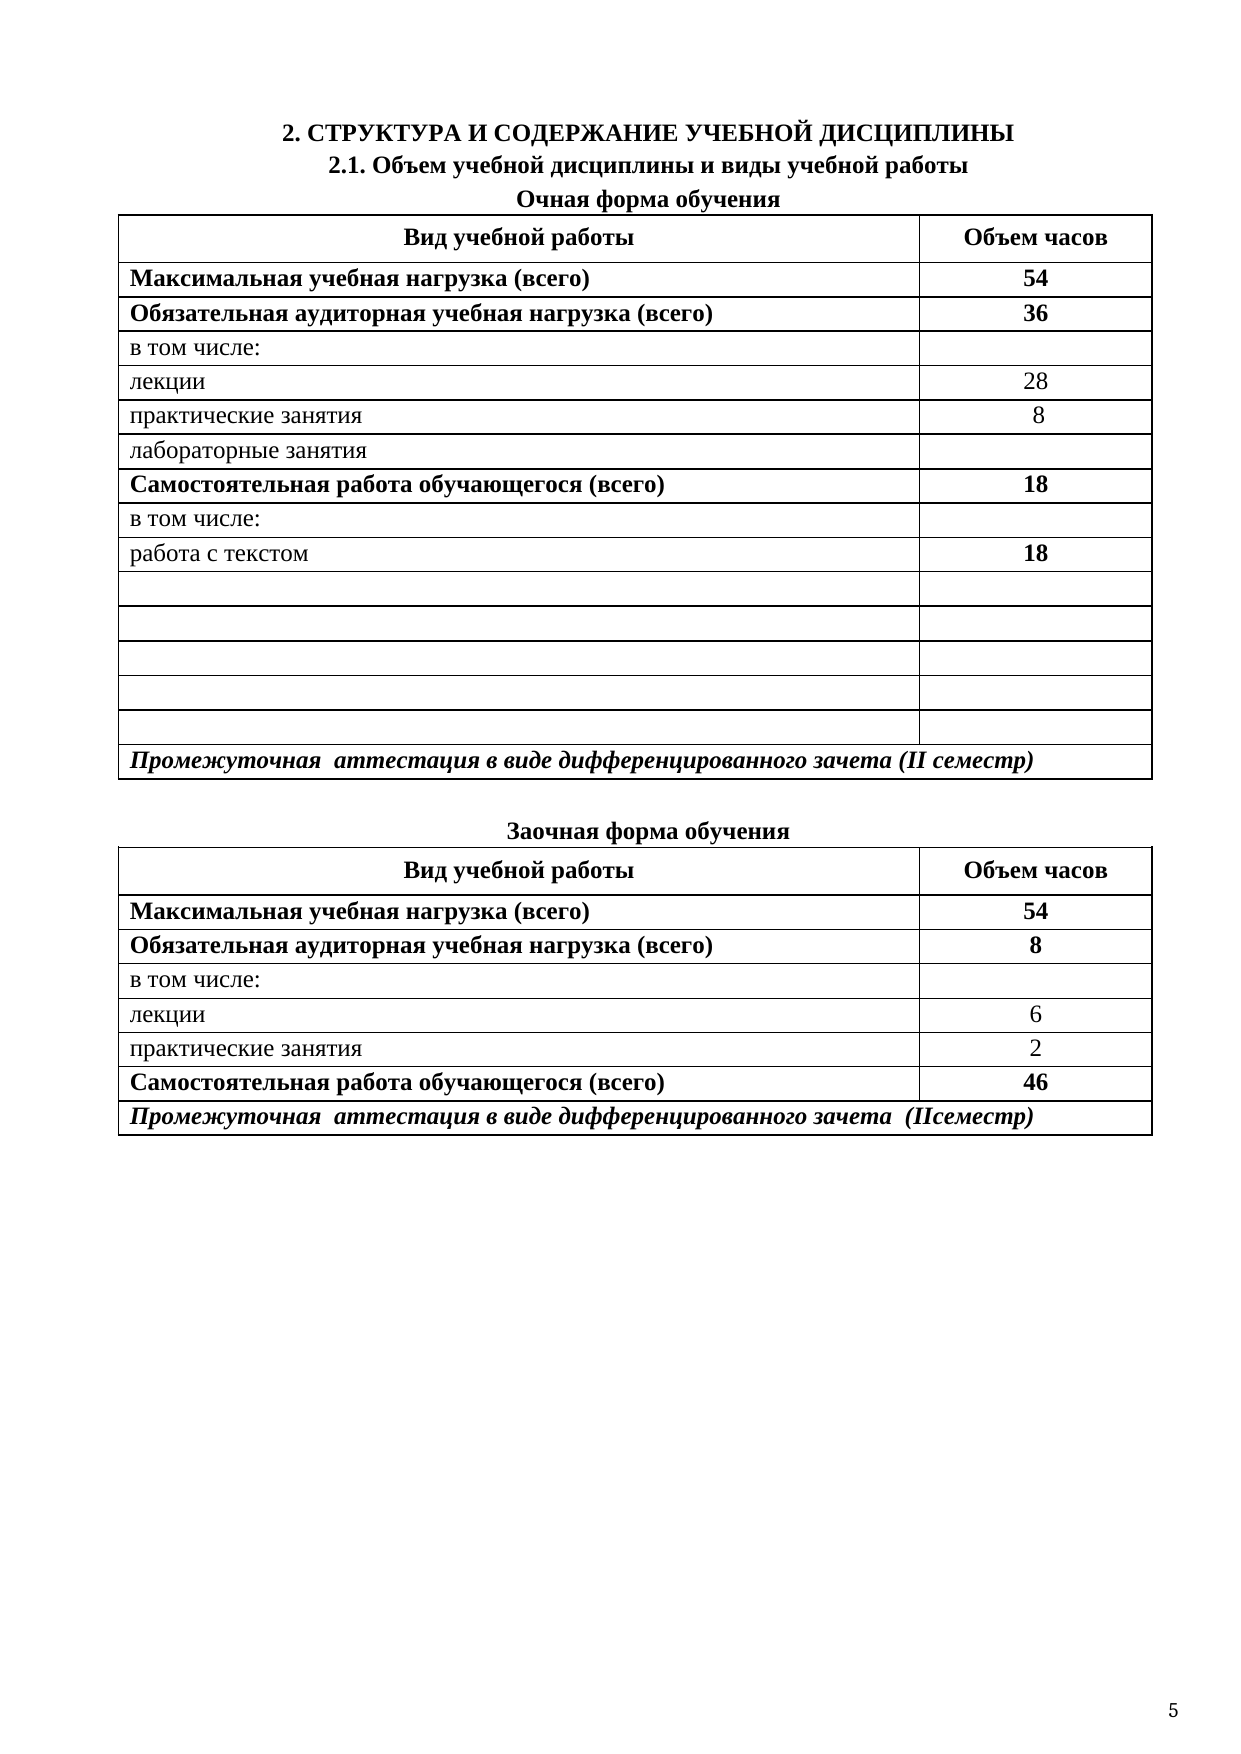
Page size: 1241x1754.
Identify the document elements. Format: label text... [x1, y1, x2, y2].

table_cell [920, 332, 1151, 365]
table_cell 8 [920, 401, 1151, 433]
table_cell Обязательная аудиторная учебная нагрузка (всего) [119, 298, 919, 330]
table_cell [920, 676, 1151, 709]
table_cell [920, 607, 1151, 640]
table_cell практические занятия [119, 1033, 919, 1066]
table_cell 8 [920, 930, 1151, 963]
table_cell 18 [920, 538, 1151, 571]
text 2.1. Объем учебной дисциплины и виды учебной работы [118, 147, 1178, 180]
table_cell 28 [920, 366, 1151, 399]
table_cell [920, 711, 1151, 744]
table_cell Обязательная аудиторная учебная нагрузка (всего) [119, 930, 919, 963]
table_cell лекции [119, 366, 919, 399]
table_cell [920, 642, 1151, 674]
text 2. СТРУКТУРА И СОДЕРЖАНИЕ УЧЕБНОЙ ДИСЦИПЛИНЫ [118, 118, 1178, 147]
table_cell лекции [119, 999, 919, 1032]
table_cell Промежуточная аттестация в виде дифференцированного зачета (II семестр) [119, 745, 1151, 778]
table_cell в том числе: [119, 964, 919, 998]
table_cell 2 [920, 1033, 1151, 1066]
table_cell 54 [920, 896, 1151, 928]
table_cell лабораторные занятия [119, 435, 919, 468]
table_header Вид учебной работы [119, 216, 919, 262]
table_header Объем часов [920, 848, 1151, 894]
table_cell Самостоятельная работа обучающегося (всего) [119, 470, 919, 502]
table_cell [119, 711, 919, 744]
table_cell 46 [920, 1067, 1151, 1100]
table_cell Промежуточная аттестация в виде дифференцированного зачета (IIсеместр) [119, 1102, 1151, 1134]
table_cell 18 [920, 470, 1151, 502]
table_header Вид учебной работы [119, 848, 919, 894]
table_cell практические занятия [119, 401, 919, 433]
table_cell Максимальная учебная нагрузка (всего) [119, 896, 919, 928]
table_cell [119, 572, 919, 605]
text Заочная форма обучения [118, 813, 1178, 846]
table_cell работа с текстом [119, 538, 919, 571]
table_cell 54 [920, 263, 1151, 296]
table_cell [920, 504, 1151, 537]
table_cell [119, 676, 919, 709]
table_cell [119, 607, 919, 640]
table_cell Максимальная учебная нагрузка (всего) [119, 263, 919, 296]
table_cell в том числе: [119, 332, 919, 365]
table_cell Самостоятельная работа обучающегося (всего) [119, 1067, 919, 1100]
table_cell [920, 435, 1151, 468]
table_cell [920, 572, 1151, 605]
table_cell [920, 964, 1151, 998]
table_cell [119, 642, 919, 674]
table_cell 6 [920, 999, 1151, 1032]
table_header Объем часов [920, 216, 1151, 262]
text Очная форма обучения [118, 180, 1178, 214]
table_cell в том числе: [119, 504, 919, 537]
table_cell 36 [920, 298, 1151, 330]
